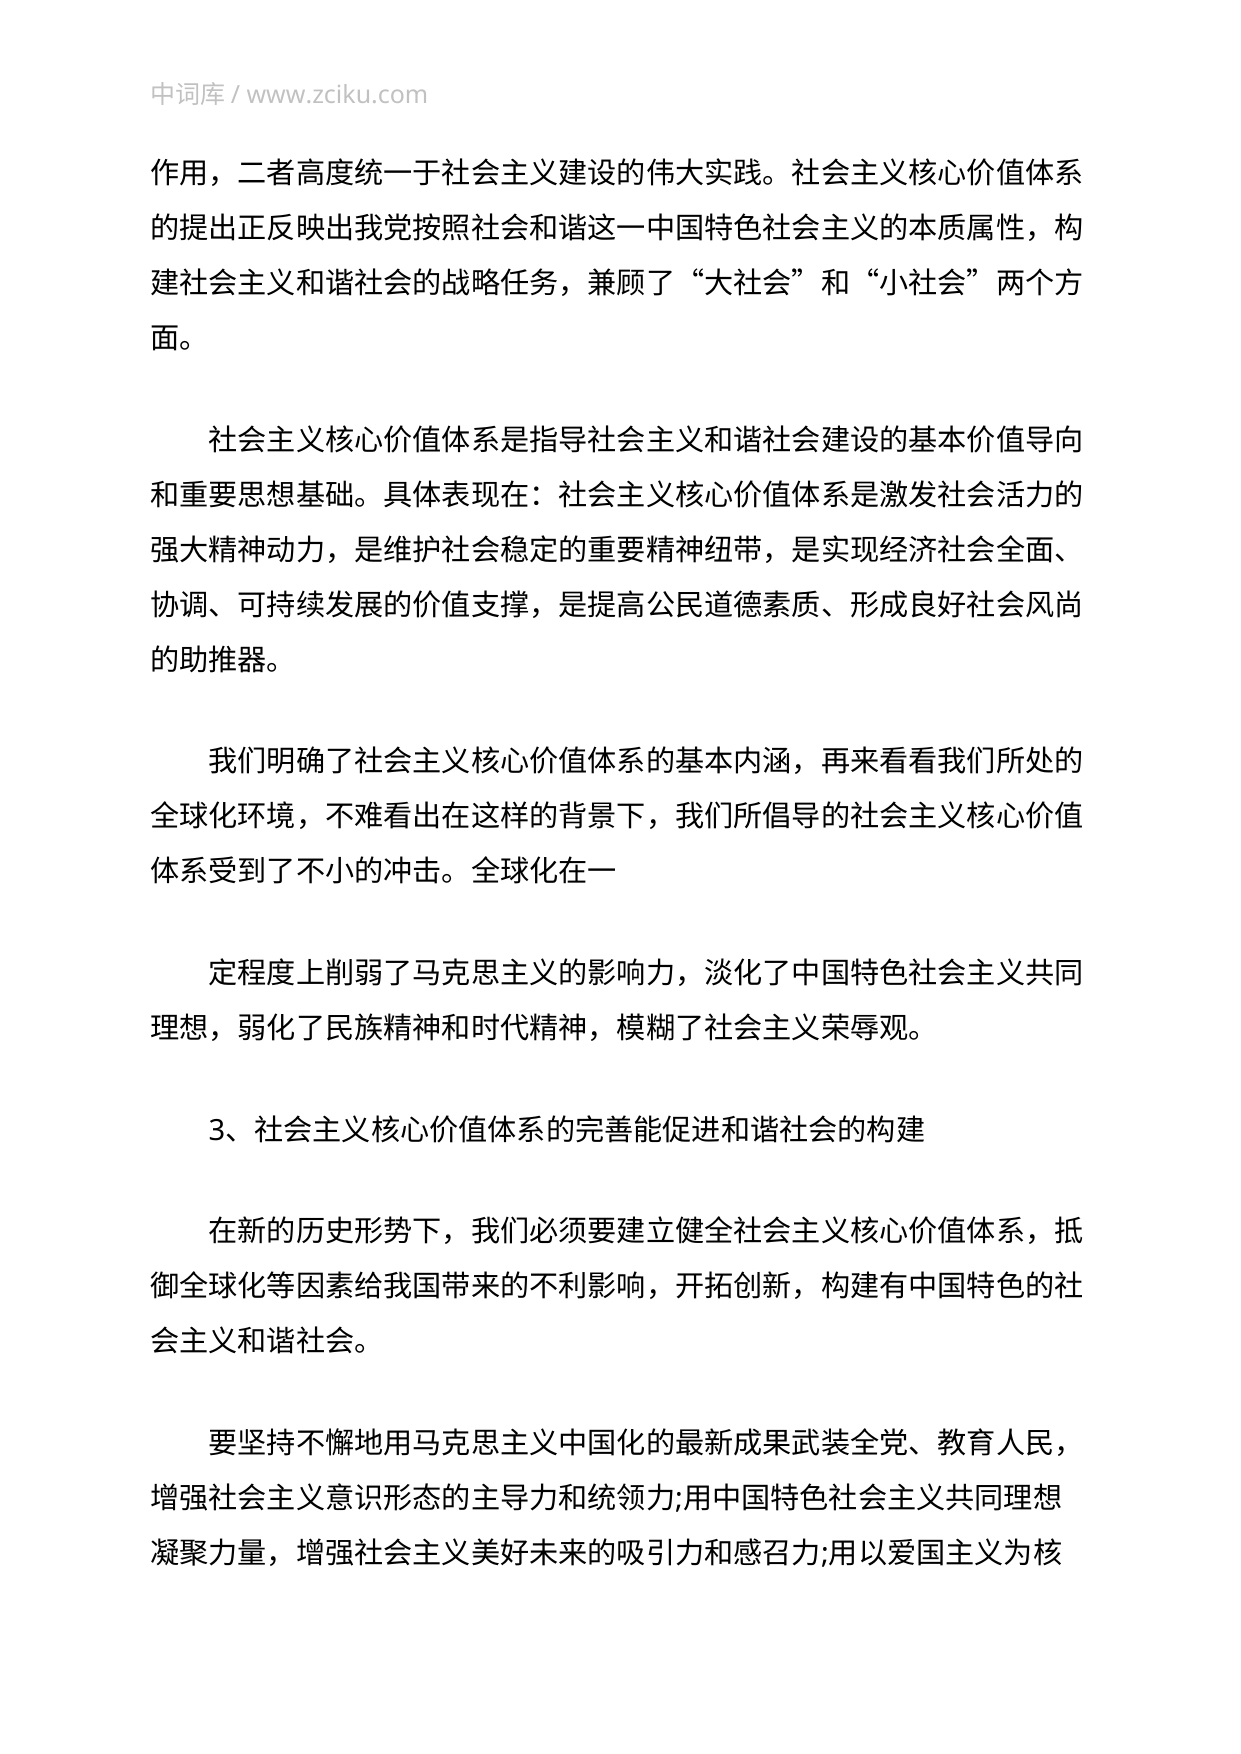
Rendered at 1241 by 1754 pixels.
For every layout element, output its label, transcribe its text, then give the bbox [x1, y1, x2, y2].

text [150, 150, 1090, 357]
text 社会主义核心价值体系是指导社会主义和谐社会建设的基本价值导向和重要思想基础。具体表现在：社会主义核心价值体系是激发社会活力的强大精神动力，是维护社会稳定的重要精神纽带，是实现经济社会全面、协调、可持续发展的价值支撑，是提高公民道德素质、形成良好社会风尚的助推器。 [150, 416, 1090, 678]
text 在新的历史形势下，我们必须要建立健全社会主义核心价值体系，抵御全球化等因素给我国带来的不利影响，开拓创新，构建有中国特色的社会主义和谐社会。 [150, 1208, 1090, 1360]
text 我们明确了社会主义核心价值体系的基本内涵，再来看看我们所处的全球化环境，不难看出在这样的背景下，我们所倡导的社会主义核心价值体系受到了不小的冲击。全球化在一 [150, 738, 1090, 890]
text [150, 1419, 1090, 1572]
text 定程度上削弱了马克思主义的影响力，淡化了中国特色社会主义共同理想，弱化了民族精神和时代精神，模糊了社会主义荣辱观。 [150, 949, 1090, 1047]
text 3、社会主义核心价值体系的完善能促进和谐社会的构建 [150, 1106, 1090, 1148]
